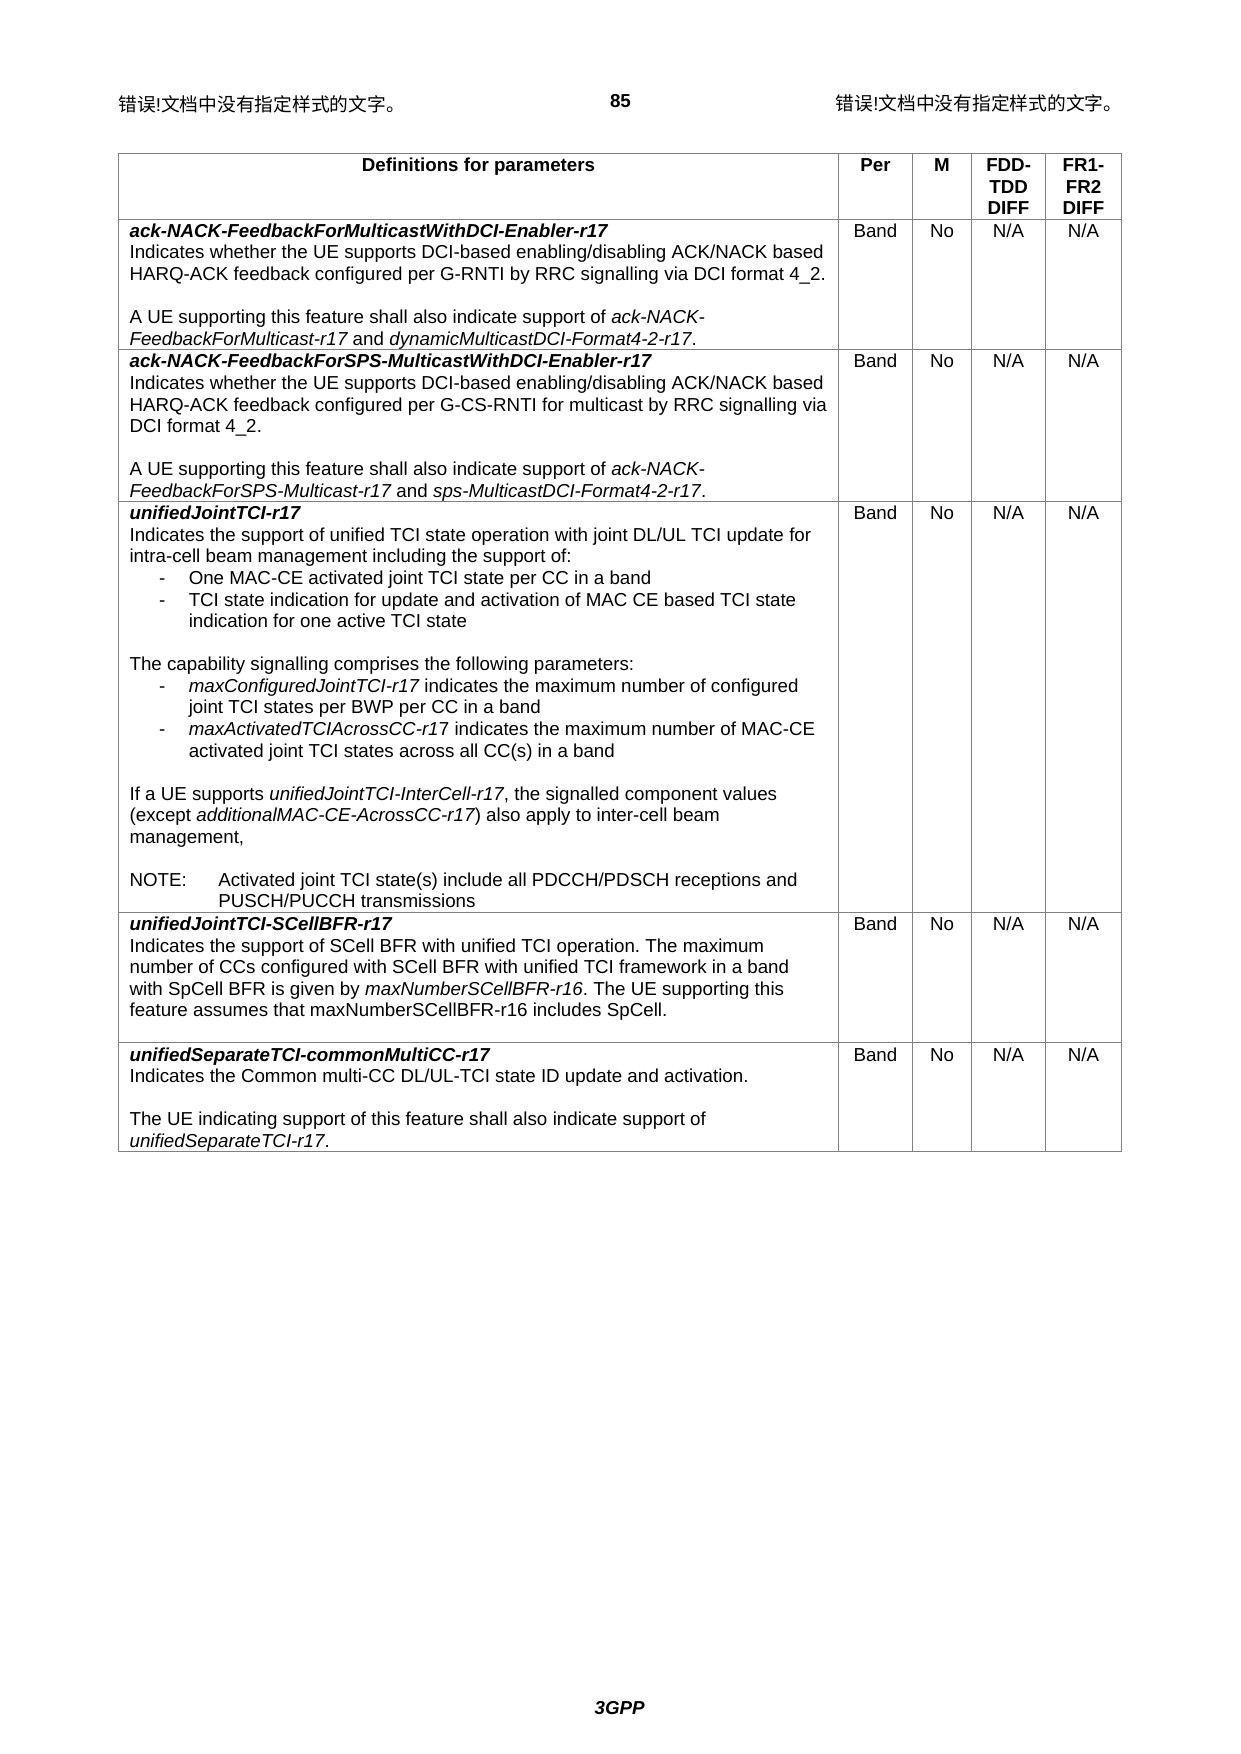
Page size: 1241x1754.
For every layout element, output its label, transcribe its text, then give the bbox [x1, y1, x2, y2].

table_header M [913, 154, 971, 219]
table_header Per [839, 154, 912, 219]
table_cell No [913, 502, 971, 912]
table_cell Band [839, 502, 912, 912]
table_cell N/A [972, 502, 1045, 912]
table_cell N/A [1046, 350, 1121, 501]
table_cell No [913, 1043, 971, 1151]
table_cell N/A [1046, 502, 1121, 912]
table_cell No [913, 913, 971, 1042]
table_cell N/A [1046, 1043, 1121, 1151]
table_cell unifiedSeparateTCI-commonMultiCC-r17 Indicates the Common multi-CC DL/UL-TCI state ID update and activation. The UE indicating support of this feature shall also indicate support of unifiedSeparateTCI-r17. [119, 1043, 838, 1151]
table_header FR1-FR2 DIFF [1046, 154, 1121, 219]
table_cell No [913, 220, 971, 349]
table_cell Band [839, 1043, 912, 1151]
table_cell unifiedJointTCI-SCellBFR-r17 Indicates the support of SCell BFR with unified TCI operation. The maximum number of CCs configured with SCell BFR with unified TCI framework in a band with SpCell BFR is given by maxNumberSCellBFR-r16. The UE supporting this feature assumes that maxNumberSCellBFR-r16 includes SpCell. [119, 913, 838, 1042]
table_cell N/A [972, 350, 1045, 501]
table_cell N/A [972, 1043, 1045, 1151]
table_header FDD-TDD DIFF [972, 154, 1045, 219]
table_cell unifiedJointTCI-r17 Indicates the support of unified TCI state operation with joint DL/UL TCI update for intra-cell beam management including the support of: - One MAC-CE activated joint TCI state per CC in a band - TCI state indication for update and activation of MAC CE based TCI state indication for one active TCI state The capability signalling comprises the following parameters: - maxConfiguredJointTCI-r17 indicates the maximum number of configured joint TCI states per BWP per CC in a band - maxActivatedTCIAcrossCC-r17 indicates the maximum number of MAC-CE activated joint TCI states across all CC(s) in a band If a UE supports unifiedJointTCI-InterCell-r17, the signalled component values (except additionalMAC-CE-AcrossCC-r17) also apply to inter-cell beam management, NOTE: Activated joint TCI state(s) include all PDCCH/PDSCH receptions and PUSCH/PUCCH transmissions [119, 502, 838, 912]
table_cell ack-NACK-FeedbackForSPS-MulticastWithDCI-Enabler-r17 Indicates whether the UE supports DCI-based enabling/disabling ACK/NACK based HARQ-ACK feedback configured per G-CS-RNTI for multicast by RRC signalling via DCI format 4_2. A UE supporting this feature shall also indicate support of ack-NACK-FeedbackForSPS-Multicast-r17 and sps-MulticastDCI-Format4-2-r17. [119, 350, 838, 501]
table_cell N/A [1046, 913, 1121, 1042]
table_cell N/A [972, 913, 1045, 1042]
table_cell No [913, 350, 971, 501]
table_cell Band [839, 220, 912, 349]
table_cell N/A [972, 220, 1045, 349]
table_header Definitions for parameters [119, 154, 838, 219]
table_cell N/A [1046, 220, 1121, 349]
table_cell Band [839, 913, 912, 1042]
table_cell Band [839, 350, 912, 501]
table_cell ack-NACK-FeedbackForMulticastWithDCI-Enabler-r17 Indicates whether the UE supports DCI-based enabling/disabling ACK/NACK based HARQ-ACK feedback configured per G-RNTI by RRC signalling via DCI format 4_2. A UE supporting this feature shall also indicate support of ack-NACK-FeedbackForMulticast-r17 and dynamicMulticastDCI-Format4-2-r17. [119, 220, 838, 349]
